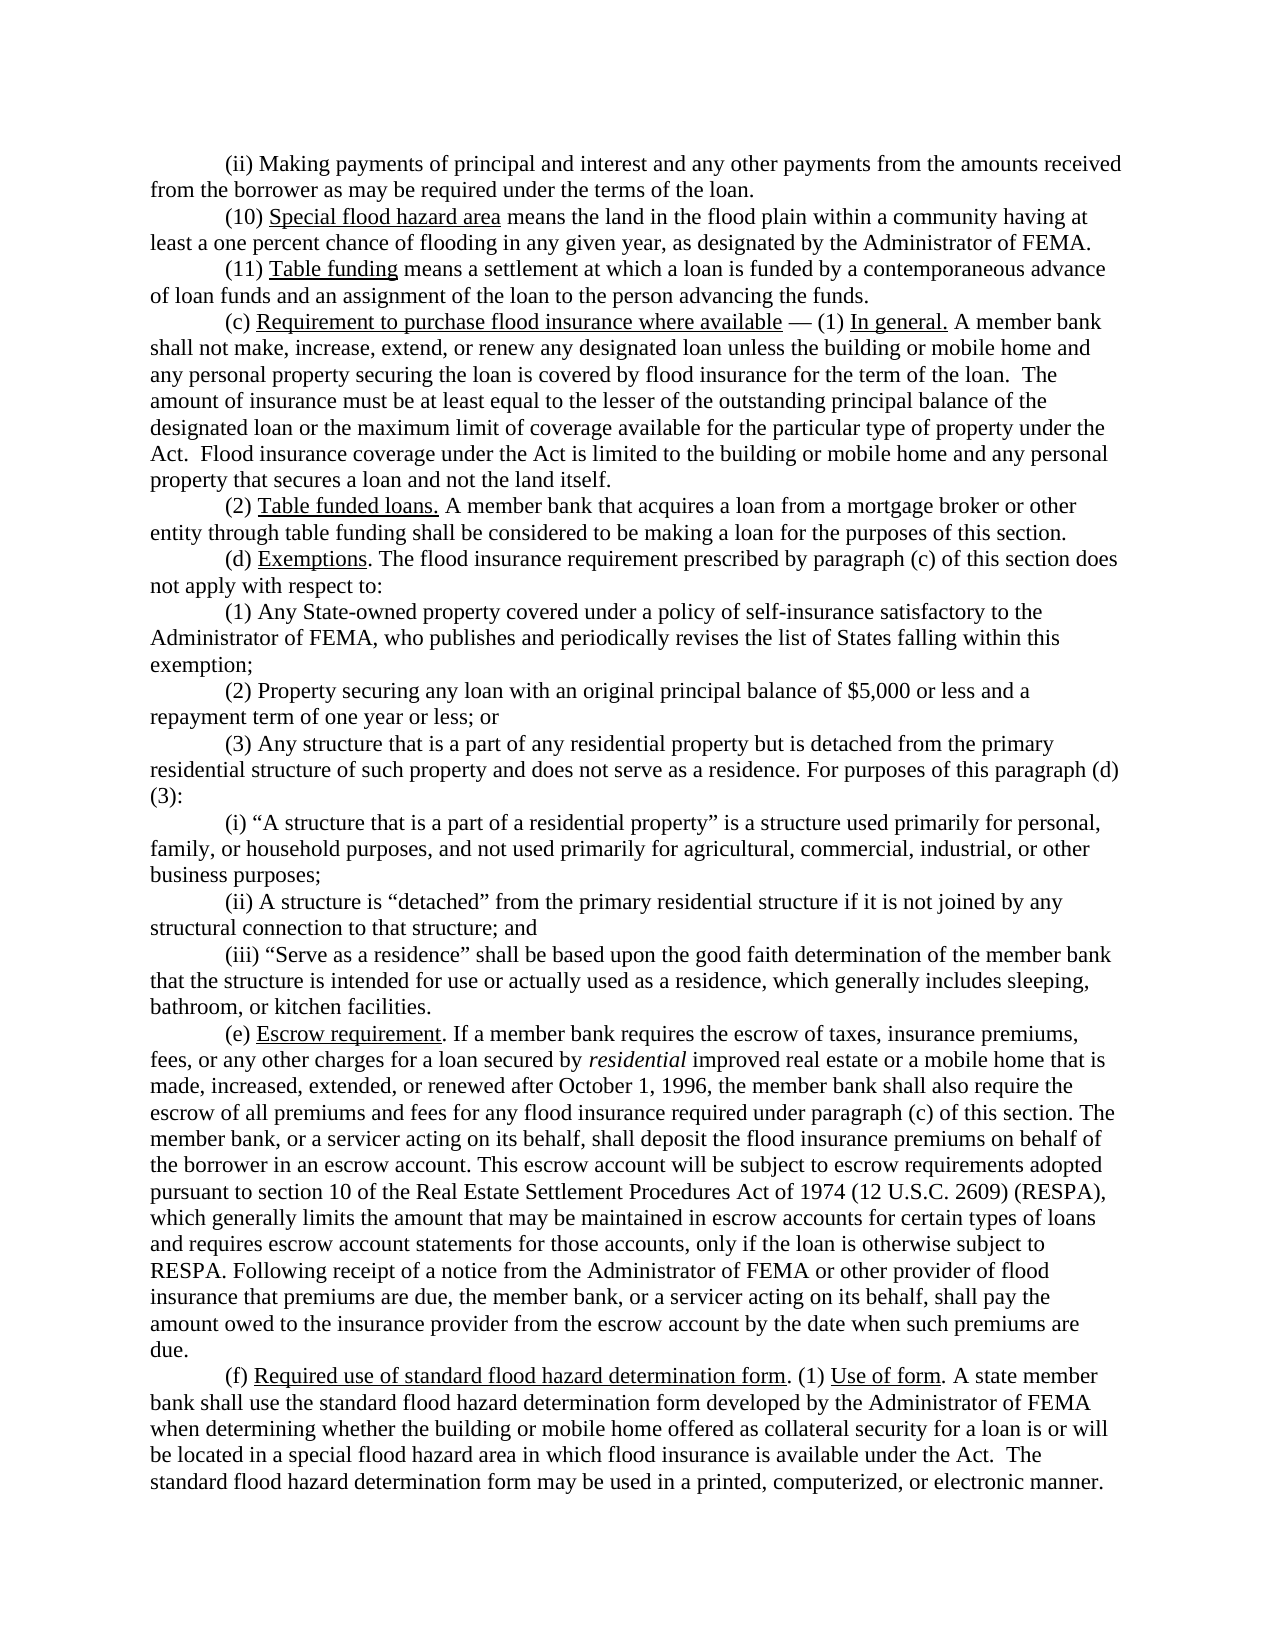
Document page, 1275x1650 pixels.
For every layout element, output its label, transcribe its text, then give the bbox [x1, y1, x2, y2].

text (3) Any structure that is a part of any residential property but is detached from the primary residential structure of such property and does not serve as a residence. For purposes of this paragraph (d)(3): [150, 730, 1125, 809]
text (d) Exemptions. The flood insurance requirement prescribed by paragraph (c) of this section does not apply with respect to: [150, 545, 1125, 598]
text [150, 1362, 1125, 1494]
text (e) Escrow requirement. If a member bank requires the escrow of taxes, insurance premiums, fees, or any other charges for a loan secured by residential improved real estate or a mobile home that is made, increased, extended, or renewed after October 1, 1996, the member bank shall also require the escrow of all premiums and fees for any flood insurance required under paragraph (c) of this section. The member bank, or a servicer acting on its behalf, shall deposit the flood insurance premiums on behalf of the borrower in an escrow account. This escrow account will be subject to escrow requirements adopted pursuant to section 10 of the Real Estate Settlement Procedures Act of 1974 (12 U.S.C. 2609) (RESPA), which generally limits the amount that may be maintained in escrow accounts for certain types of loans and requires escrow account statements for those accounts, only if the loan is otherwise subject to RESPA. Following receipt of a notice from the Administrator of FEMA or other provider of flood insurance that premiums are due, the member bank, or a servicer acting on its behalf, shall pay the amount owed to the insurance provider from the escrow account by the date when such premiums are due. [150, 1020, 1125, 1362]
text (ii) Making payments of principal and interest and any other payments from the amounts received from the borrower as may be required under the terms of the loan. [150, 150, 1125, 203]
text (i) “A structure that is a part of a residential property” is a structure used primarily for personal, family, or household purposes, and not used primarily for agricultural, commercial, industrial, or other business purposes; [150, 809, 1125, 888]
text (ii) A structure is “detached” from the primary residential structure if it is not joined by any structural connection to that structure; and [150, 888, 1125, 941]
text (1) Any State-owned property covered under a policy of self-insurance satisfactory to the Administrator of FEMA, who publishes and periodically revises the list of States falling within this exemption; [150, 598, 1125, 677]
text (2) Table funded loans. A member bank that acquires a loan from a mortgage broker or other entity through table funding shall be considered to be making a loan for the purposes of this section. [150, 493, 1125, 545]
text (c) Requirement to purchase flood insurance where available — (1) In general. A member bank shall not make, increase, extend, or renew any designated loan unless the building or mobile home and any personal property securing the loan is covered by flood insurance for the term of the loan. The amount of insurance must be at least equal to the lesser of the outstanding principal balance of the designated loan or the maximum limit of coverage available for the particular type of property under the Act. Flood insurance coverage under the Act is limited to the building or mobile home and any personal property that secures a loan and not the land itself. [150, 308, 1125, 493]
text (10) Special flood hazard area means the land in the flood plain within a community having at least a one percent chance of flooding in any given year, as designated by the Administrator of FEMA. [150, 203, 1125, 255]
text (iii) “Serve as a residence” shall be based upon the good faith determination of the member bank that the structure is intended for use or actually used as a residence, which generally includes sleeping, bathroom, or kitchen facilities. [150, 941, 1125, 1020]
text (11) Table funding means a settlement at which a loan is funded by a contemporaneous advance of loan funds and an assignment of the loan to the person advancing the funds. [150, 255, 1125, 308]
text (2) Property securing any loan with an original principal balance of $5,000 or less and a repayment term of one year or less; or [150, 677, 1125, 730]
